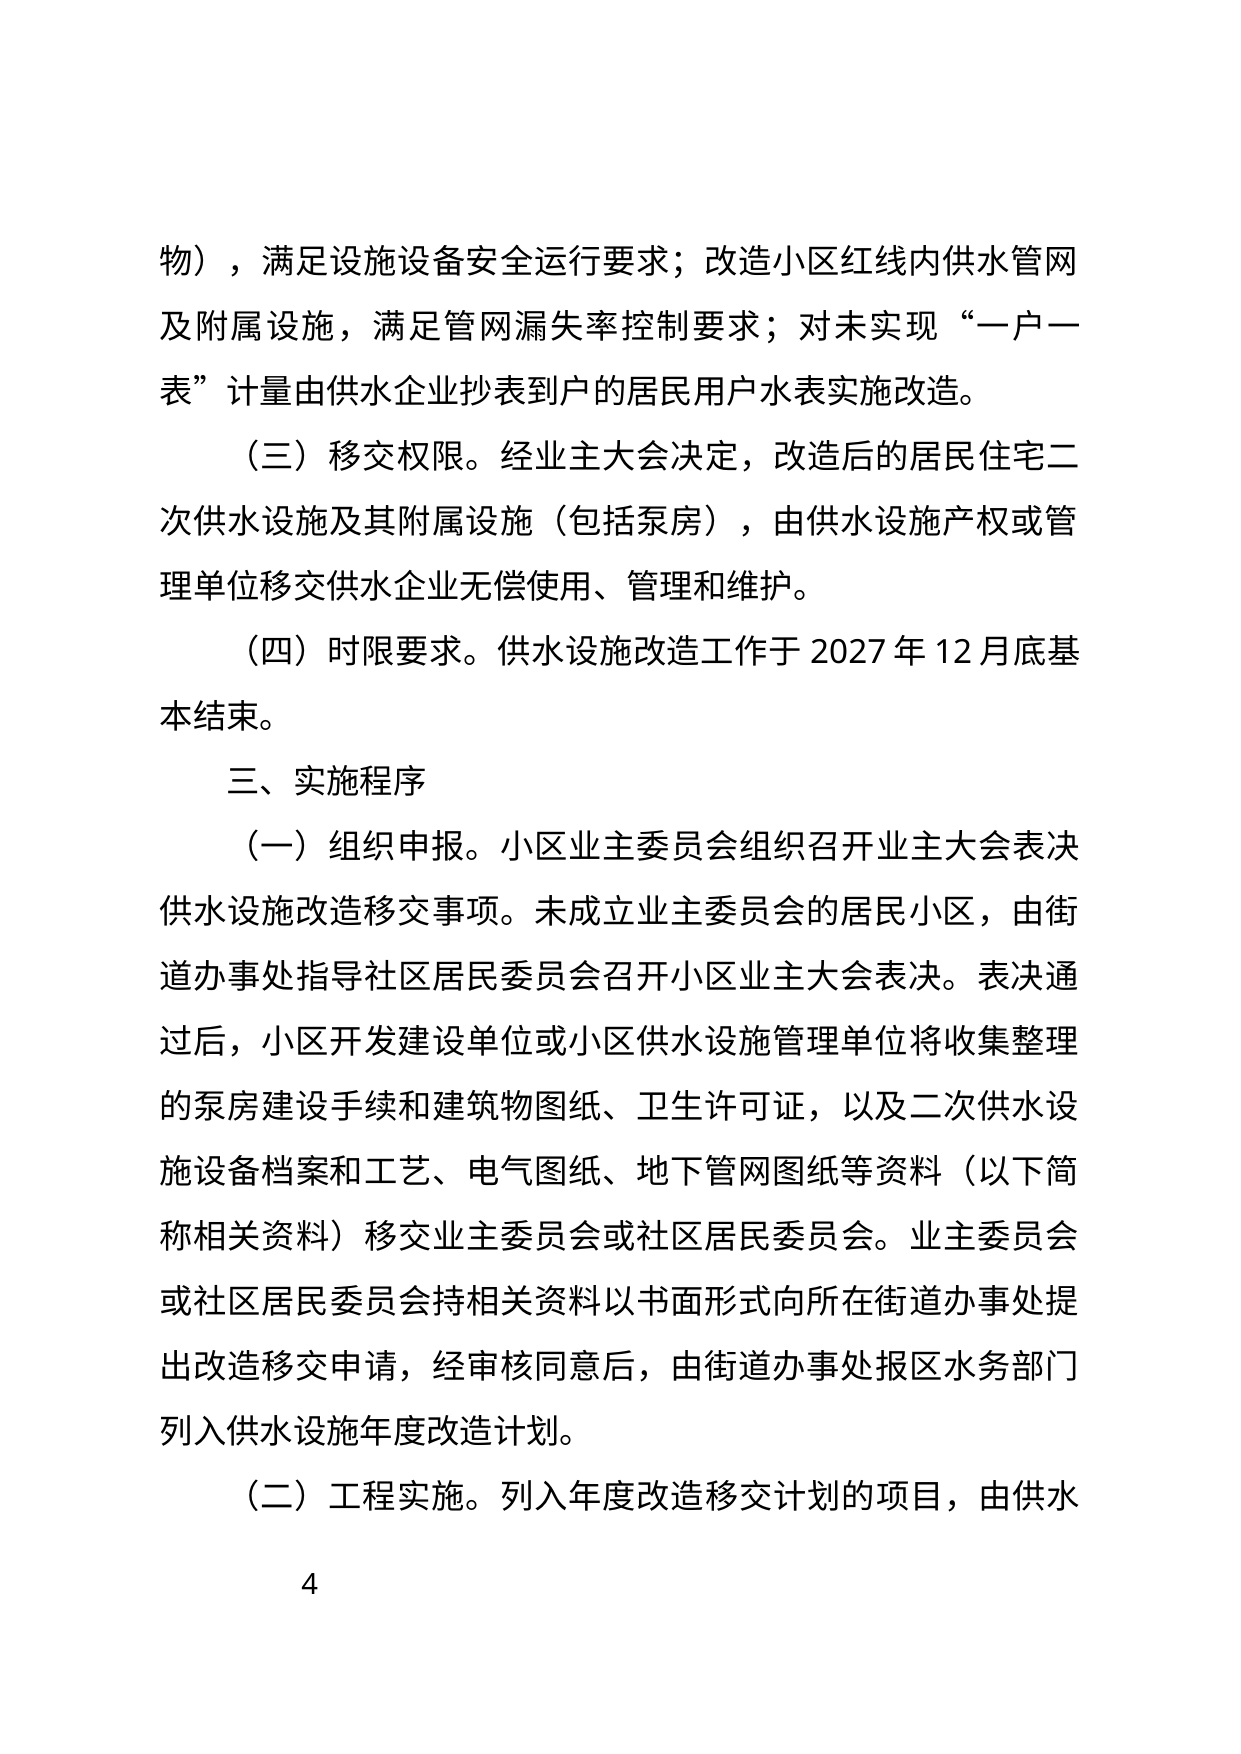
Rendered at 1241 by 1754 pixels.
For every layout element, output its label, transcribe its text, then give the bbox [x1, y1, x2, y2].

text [159, 227, 1081, 422]
text 三、实施程序 [159, 747, 1081, 812]
text （三）移交权限。经业主大会决定，改造后的居民住宅二次供水设施及其附属设施（包括泵房），由供水设施产权或管理单位移交供水企业无偿使用、管理和维护。 [159, 422, 1081, 617]
text （一）组织申报。小区业主委员会组织召开业主大会表决供水设施改造移交事项。未成立业主委员会的居民小区，由街道办事处指导社区居民委员会召开小区业主大会表决。表决通过后，小区开发建设单位或小区供水设施管理单位将收集整理的泵房建设手续和建筑物图纸、卫生许可证，以及二次供水设施设备档案和工艺、电气图纸、地下管网图纸等资料（以下简称相关资料）移交业主委员会或社区居民委员会。业主委员会或社区居民委员会持相关资料以书面形式向所在街道办事处提出改造移交申请，经审核同意后，由街道办事处报区水务部门列入供水设施年度改造计划。 [159, 812, 1081, 1462]
text （四）时限要求。供水设施改造工作于2027年12月底基本结束。 [159, 617, 1081, 747]
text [159, 1462, 1081, 1527]
